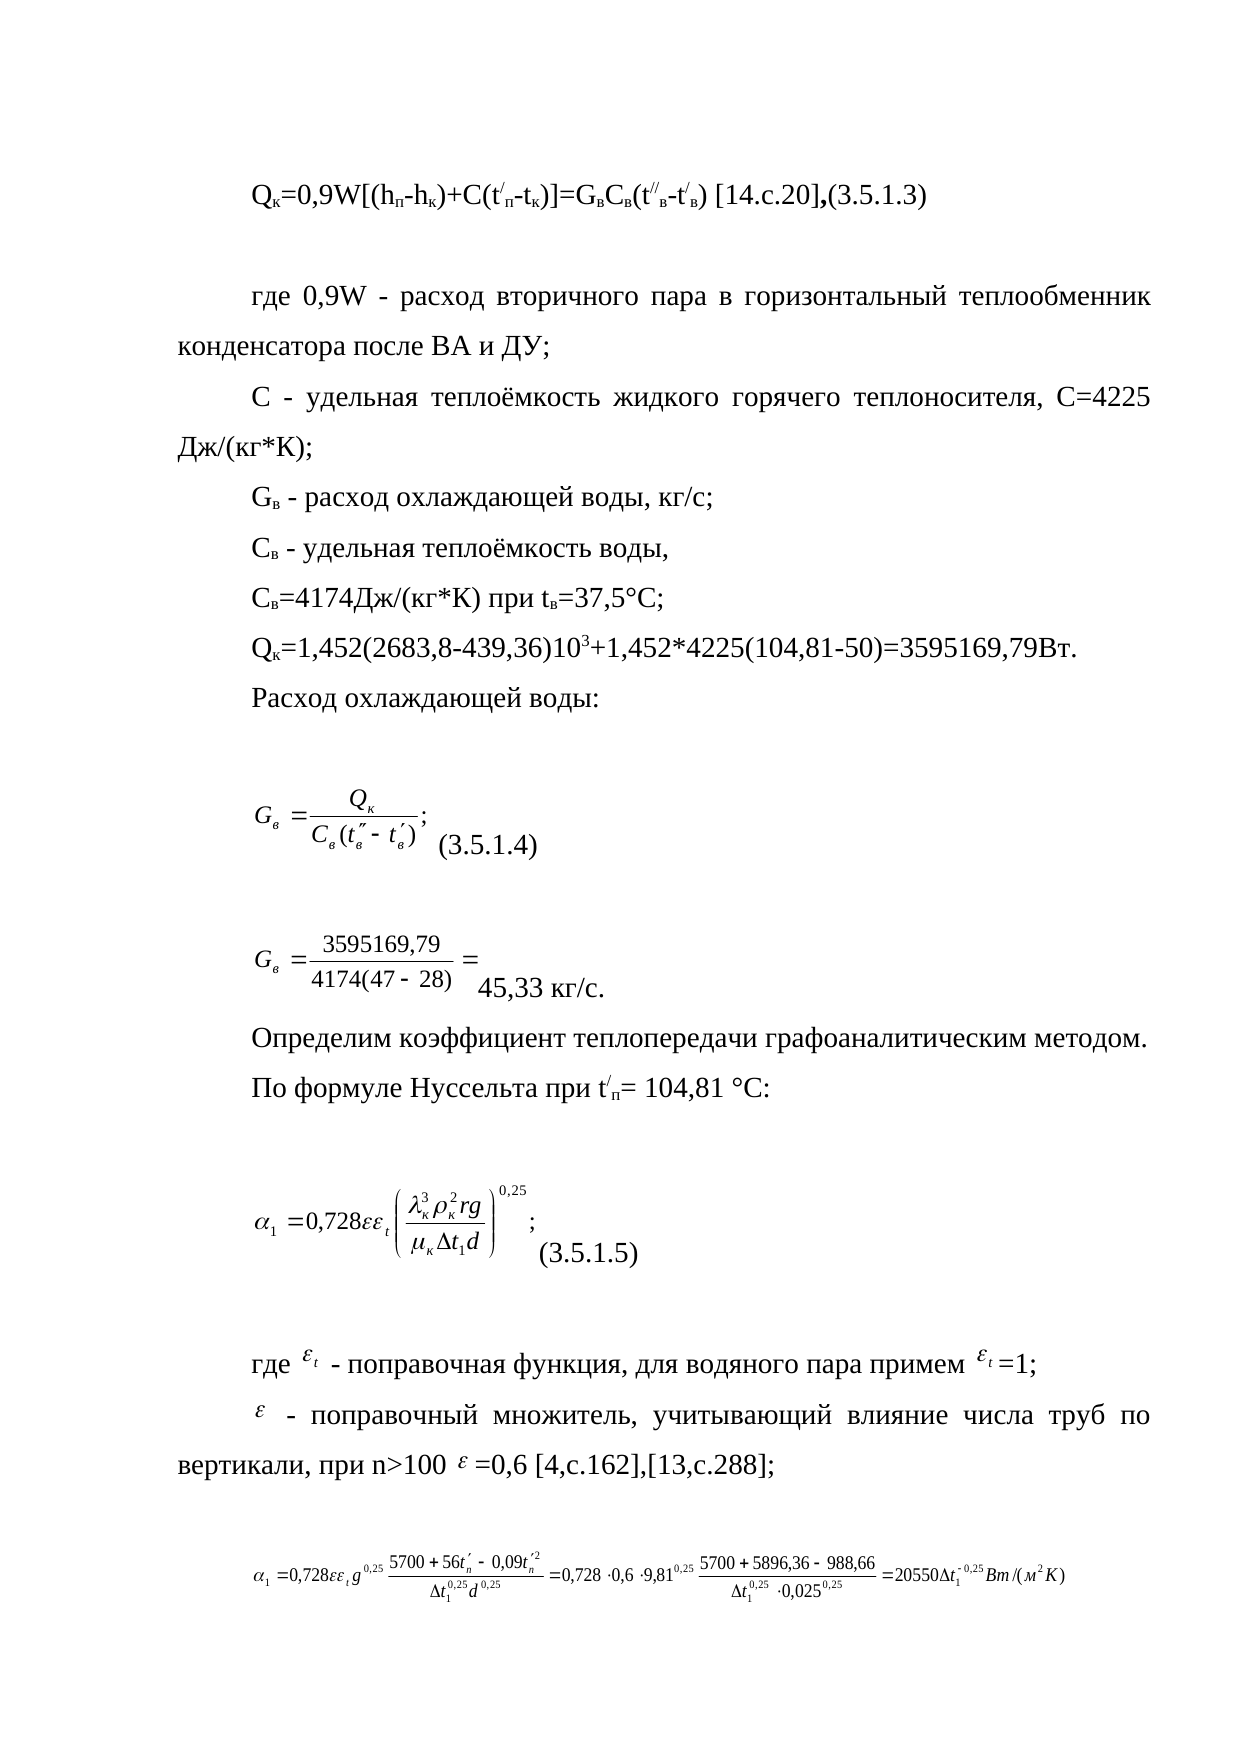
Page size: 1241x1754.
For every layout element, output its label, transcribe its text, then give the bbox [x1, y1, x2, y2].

text Qк=1,452(2683,8-439,36)103+1,452*4225(104,81-50)=3595169,79Вт. [177, 630, 1152, 664]
text 45,33 кг/с. [177, 928, 1152, 1003]
text (3.5.1.4) [177, 781, 1152, 861]
text где 0,9W - расход вторичного пара в горизонтальный теплообменник конденсатора после ВА и ДУ; [177, 278, 1152, 362]
text где - поправочная функция, для водяного пара примем =1; [177, 1336, 1152, 1380]
text (3.5.1.5) [177, 1180, 1152, 1269]
text - поправочный множитель, учитывающий влияние числа труб по вертикали, при n>100 =0,6 [4,с.162],[13,с.288]; [177, 1397, 1152, 1481]
text Cв - удельная теплоёмкость воды, [177, 530, 1152, 563]
text По формуле Нуссельта при t/п= 104,81 °С: [177, 1070, 1152, 1104]
text С - удельная теплоёмкость жидкого горячего теплоносителя, С=4225 Дж/(кг*К); [177, 379, 1152, 463]
text Gв - расход охлаждающей воды, кг/с; [177, 479, 1152, 513]
text Определим коэффициент теплопередачи графоаналитическим методом. [177, 1020, 1152, 1053]
text Расход охлаждающей воды: [177, 681, 1152, 714]
text Св=4174Дж/(кг*К) при tв=37,5°С; [177, 580, 1152, 613]
text Qк=0,9W[(hп-hк)+C(t/п-tк)]=GвCв(t//в-t/в) [14.с.20],(3.5.1.3) [177, 177, 1152, 211]
